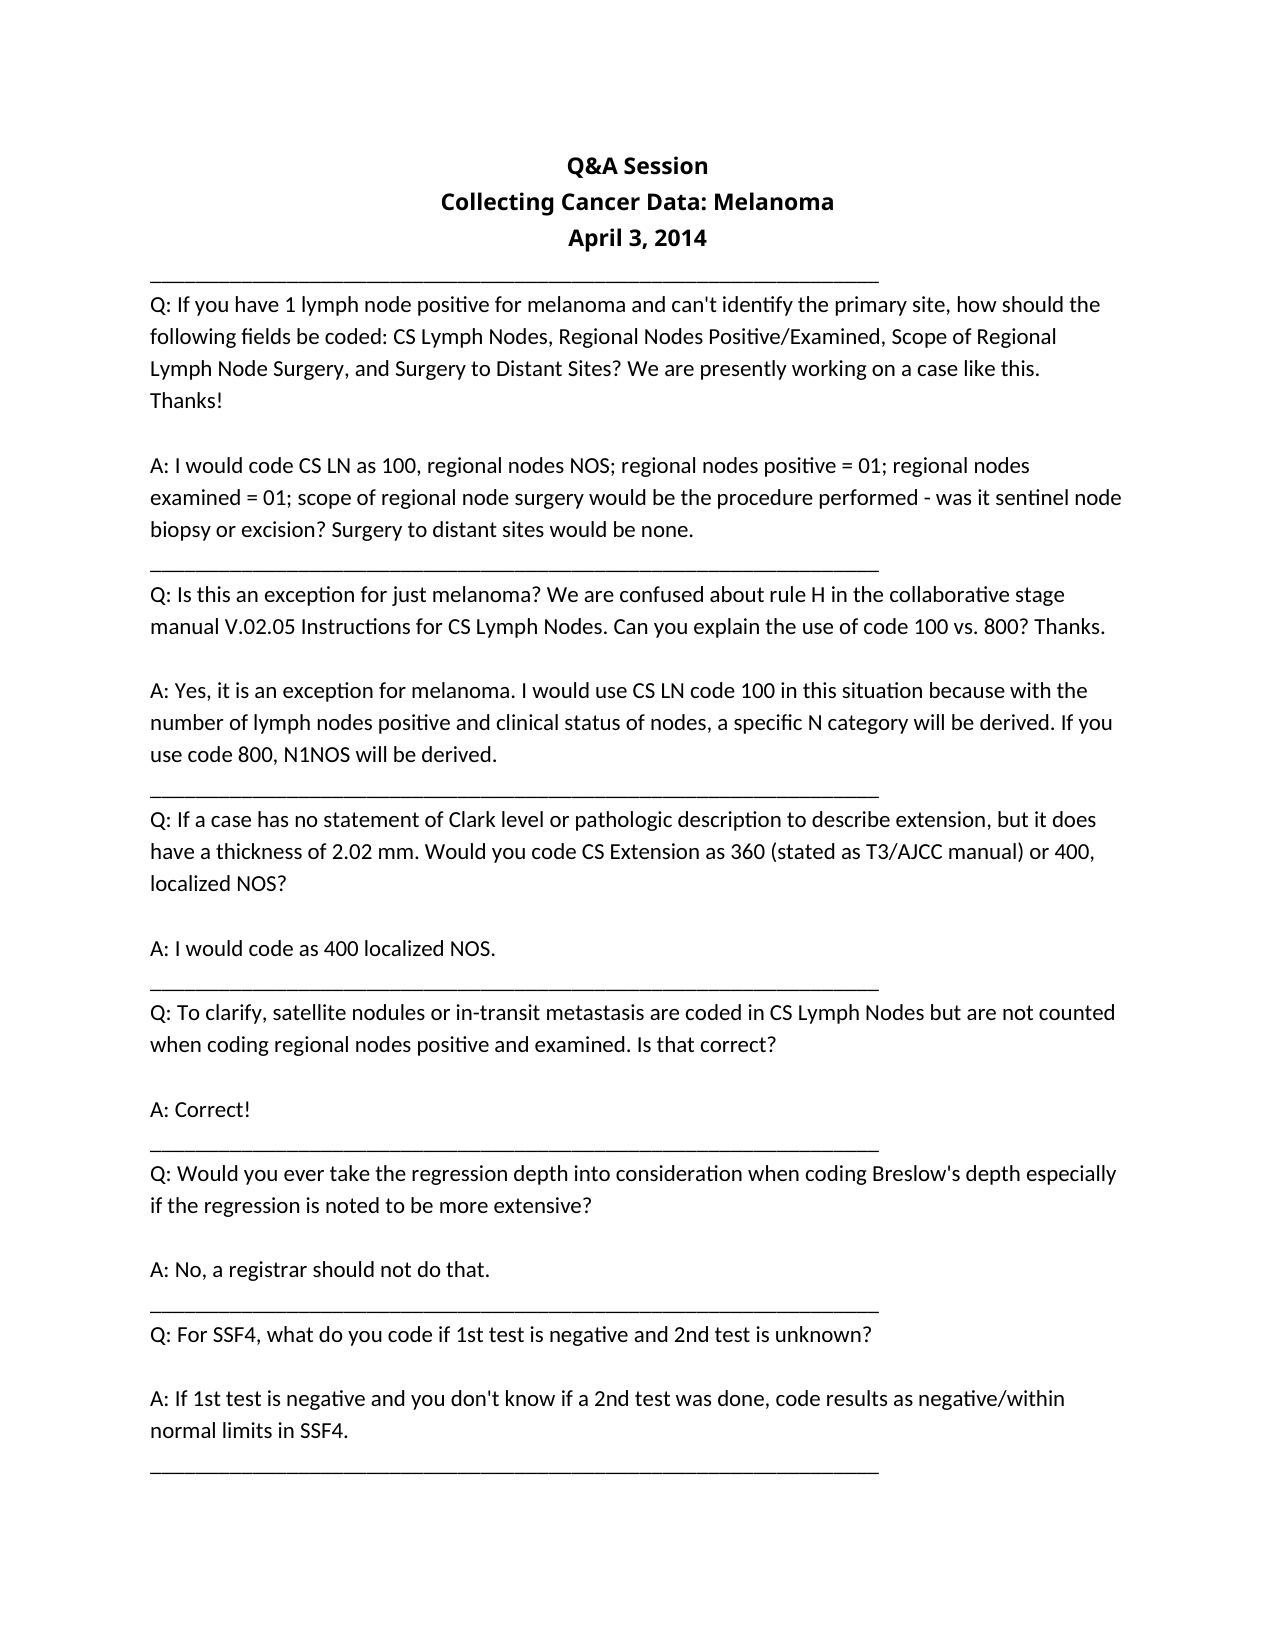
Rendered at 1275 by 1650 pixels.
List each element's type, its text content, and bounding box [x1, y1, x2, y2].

text A: I would code CS LN as 100, regional nodes NOS; regional nodes positive = 01; regional nodes examined = 01; scope of regional node surgery would be the procedure performed - was it sentinel node biopsy or excision? Surgery to distant sites would be none. [150, 451, 1125, 543]
text ________________________________________________________________ [150, 966, 1125, 994]
text Q: If a case has no statement of Clark level or pathologic description to describe extension, but it does have a thickness of 2.02 mm. Would you code CS Extension as 360 (stated as T3/AJCC manual) or 400, localized NOS? [150, 805, 1125, 897]
text A: If 1st test is negative and you don't know if a 2nd test was done, code results as negative/within normal limits in SSF4. [150, 1384, 1125, 1444]
text Q: To clarify, satellite nodules or in-transit metastasis are coded in CS Lymph Nodes but are not counted when coding regional nodes positive and examined. Is that correct? [150, 998, 1125, 1058]
text ________________________________________________________________ [150, 773, 1125, 801]
text Q: Would you ever take the regression depth into consideration when coding Breslow's depth especially if the regression is noted to be more extensive? [150, 1159, 1125, 1219]
text April 3, 2014 [150, 222, 1125, 253]
text ________________________________________________________________ [150, 547, 1125, 576]
text ________________________________________________________________ [150, 258, 1125, 286]
text ________________________________________________________________ [150, 1288, 1125, 1316]
text Q: For SSF4, what do you code if 1st test is negative and 2nd test is unknown? [150, 1320, 1125, 1348]
text Collecting Cancer Data: Melanoma [150, 186, 1125, 217]
text A: No, a registrar should not do that. [150, 1256, 1125, 1284]
text Q: If you have 1 lymph node positive for melanoma and can't identify the primary site, how should the following fields be coded: CS Lymph Nodes, Regional Nodes Positive/Examined, Scope of Regional Lymph Node Surgery, and Surgery to Distant Sites? We are presently working on a case like this. Thanks! [150, 290, 1125, 414]
text A: Correct! [150, 1095, 1125, 1123]
text Q&A Session [150, 150, 1125, 181]
text ________________________________________________________________ [150, 1127, 1125, 1155]
text Q: Is this an exception for just melanoma? We are confused about rule H in the collaborative stage manual V.02.05 Instructions for CS Lymph Nodes. Can you explain the use of code 100 vs. 800? Thanks. [150, 580, 1125, 640]
text ________________________________________________________________ [150, 1449, 1125, 1477]
text A: Yes, it is an exception for melanoma. I would use CS LN code 100 in this situation because with the number of lymph nodes positive and clinical status of nodes, a specific N category will be derived. If you use code 800, N1NOS will be derived. [150, 676, 1125, 769]
text A: I would code as 400 localized NOS. [150, 934, 1125, 962]
